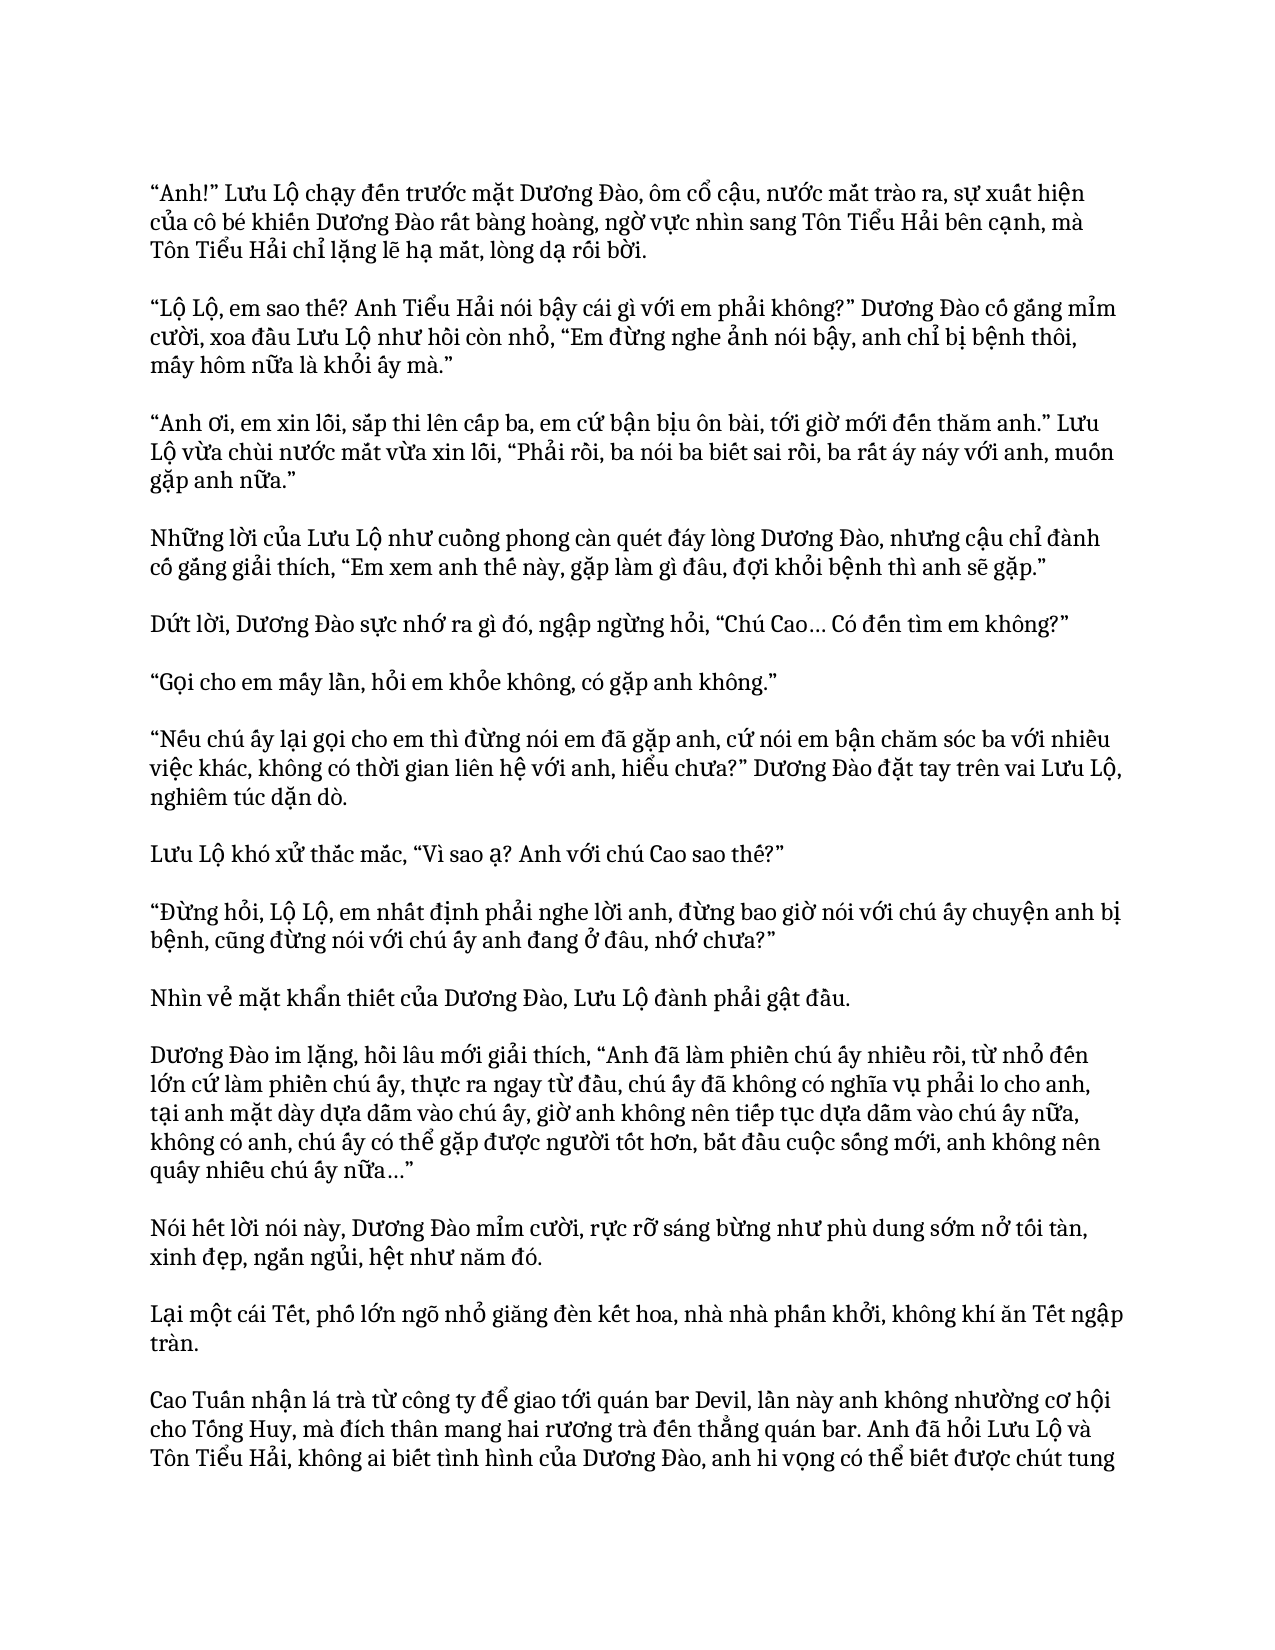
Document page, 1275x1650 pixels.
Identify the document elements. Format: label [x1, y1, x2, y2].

text [150, 150, 1125, 1472]
